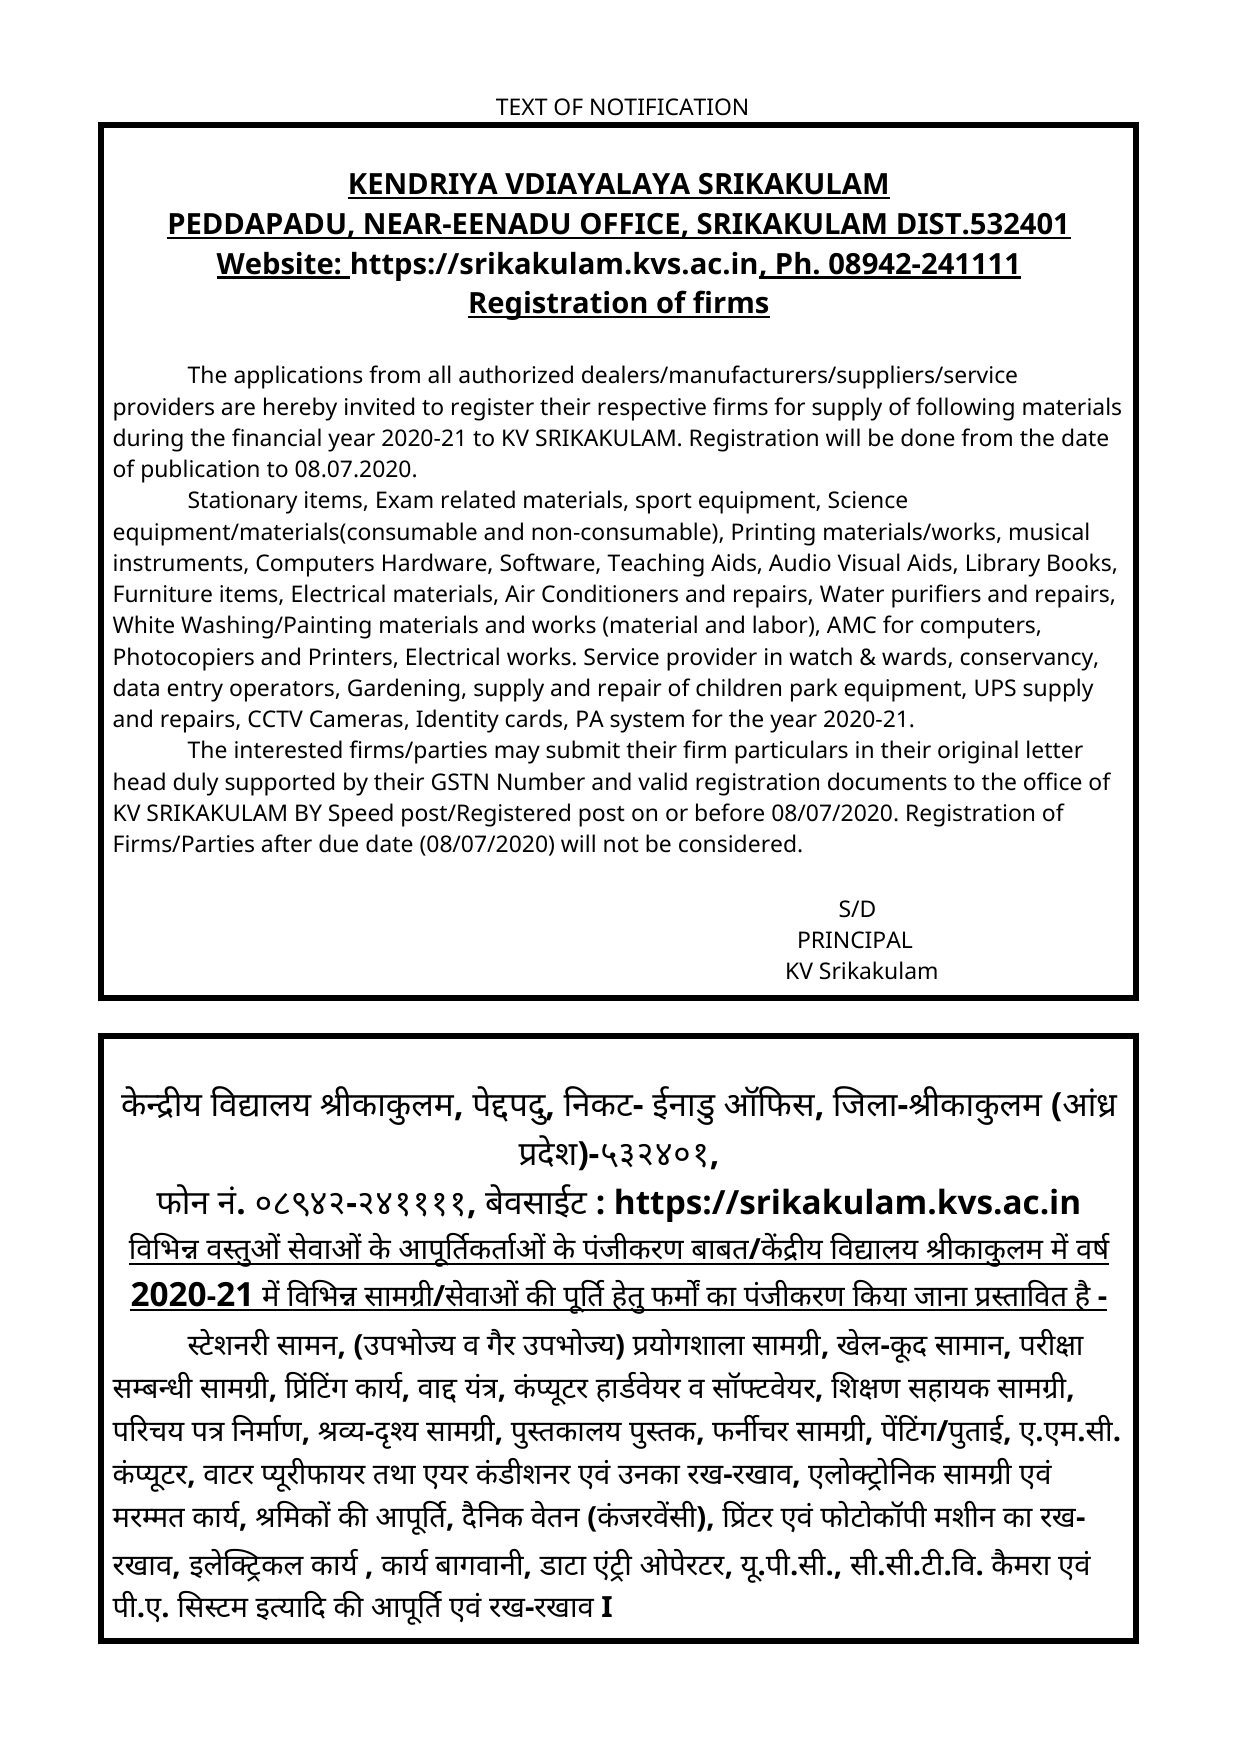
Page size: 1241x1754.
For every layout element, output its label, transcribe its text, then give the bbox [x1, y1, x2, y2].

text PEDDAPADU, NEAR-EENADU OFFICE, SRIKAKULAM DIST.532401 Website: https://srikakulam.kvs.ac.in, Ph. 08942-241111 [112, 203, 1125, 283]
text Stationary items, Exam related materials, sport equipment, Science equipment/materials(consumable and non-consumable), Printing materials/works, musical instruments, Computers Hardware, Software, Teaching Aids, Audio Visual Aids, Library Books, Furniture items, Electrical materials, Air Conditioners and repairs, Water purifiers and repairs, White Washing/Painting materials and works (material and labor), AMC for computers, Photocopiers and Printers, Electrical works. Service provider in watch & wards, conservancy, data entry operators, Gardening, supply and repair of children park equipment, UPS supply and repairs, CCTV Cameras, Identity cards, PA system for the year 2020-21. [112, 484, 1125, 734]
text The interested firms/parties may submit their firm particulars in their original letter head duly supported by their GSTN Number and valid registration documents to the office of KV SRIKAKULAM BY Speed post/Registered post on or before 08/07/2020. Registration of Firms/Parties after due date (08/07/2020) will not be considered. [112, 734, 1125, 859]
text KV Srikakulam [104, 947, 1133, 995]
text KENDRIYA VDIAYALAYA SRIKAKULAM [112, 163, 1125, 203]
text फोन नं. ०८९४२-२४११११, बेवसाईट : https://srikakulam.kvs.ac.in [112, 1179, 1125, 1228]
text The applications from all authorized dealers/manufacturers/suppliers/service providers are hereby invited to register their respective firms for supply of following materials during the financial year 2020-21 to KV SRIKAKULAM. Registration will be done from the date of publication to 08.07.2020. [112, 359, 1125, 484]
text स्टेशनरी सामन, (उपभोज्य व गैर उपभोज्य) प्रयोगशाला सामग्री, खेल-कूद सामान, परीक्षा सम्बन्धी सामग्री, प्रिंटिंग कार्य, वाद्द यंत्र, कंप्यूटर हार्डवेयर व सॉफ्टवेयर, शिक्षण सहायक सामग्री, परिचय पत्र निर्माण, श्रव्य-दृश्य सामग्री, पुस्तकालय पुस्तक, फर्नीचर सामग्री, पेंटिंग/पुताई, ए.एम.सी. कंप्यूटर, वाटर प्यूरीफायर तथा एयर कंडीशनर एवं उनका रख-रखाव, एलोक्ट्रोनिक सामग्री एवं मरम्मत कार्य, श्रमिकों की आपूर्ति, दैनिक वेतन (कंजरवेंसी), प्रिंटर एवं फोटोकॉपी मशीन का रख-रखाव, इलेक्ट्रिकल कार्य , कार्य बागवानी, डाटा एंट्री ओपेरटर, यू.पी.सी., सी.सी.टी.वि. कैमरा एवं पी.ए. सिस्टम इत्यादि की आपूर्ति एवं रख-रखाव I [104, 1316, 1133, 1638]
text Registration of firms [112, 283, 1125, 322]
text विभिन्न वस्तुओं सेवाओं के आपूर्तिकर्ताओं के पंजीकरण बाबत/केंद्रीय विद्यालय श्रीकाकुलम में वर्ष 2020-21 में विभिन्न सामग्री/सेवाओं की पूर्ति हेतु फर्मों का पंजीकरण किया जाना प्रस्तावित है - [112, 1228, 1125, 1316]
text TEXT OF NOTIFICATION [112, 90, 1132, 122]
text PRINCIPAL [112, 924, 1125, 947]
text S/D [112, 893, 1125, 924]
text केन्द्रीय विद्यालय श्रीकाकुलम, पेद्दपदु, निकट- ईनाडु ऑफिस, जिला-श्रीकाकुलम (आंध्र प्रदेश)-५३२४०१, [112, 1080, 1125, 1179]
